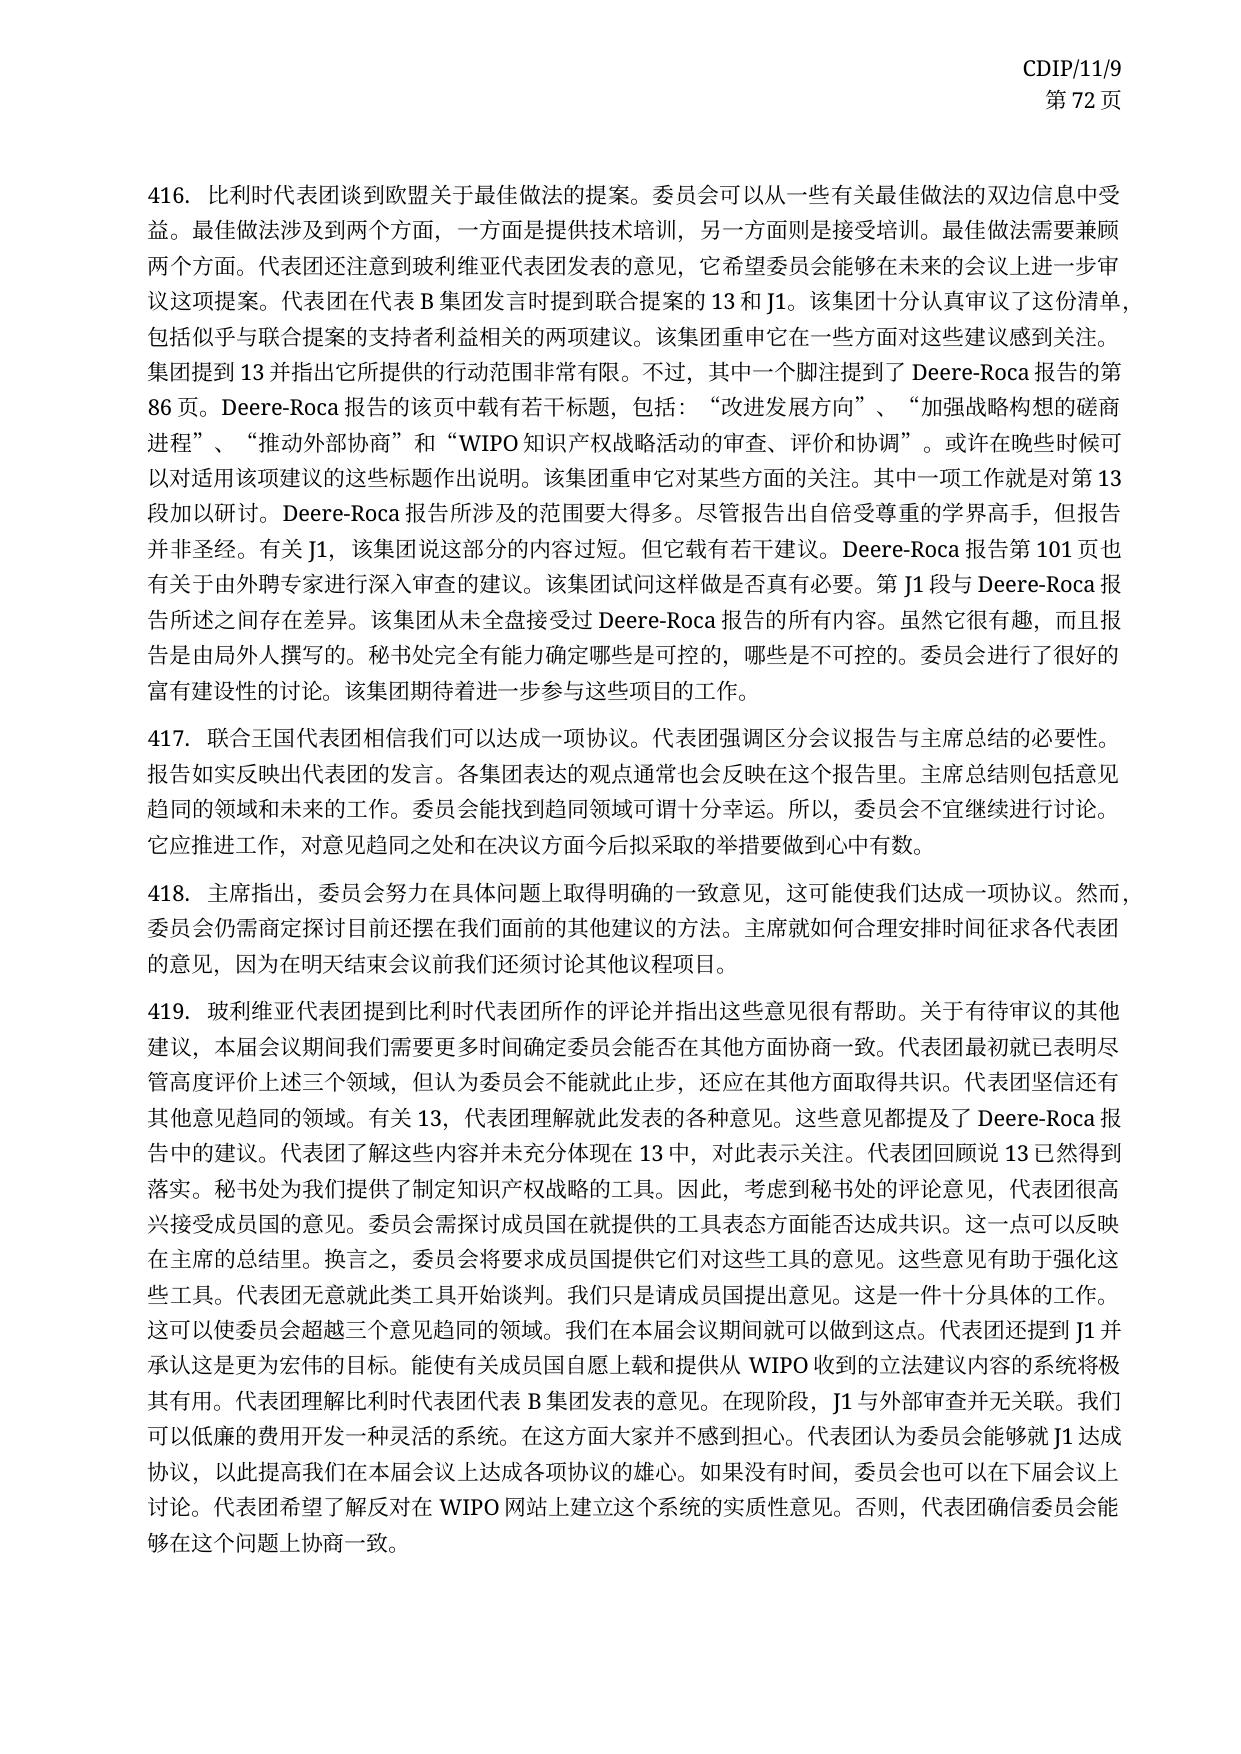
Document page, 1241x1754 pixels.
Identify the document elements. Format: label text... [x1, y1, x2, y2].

list 主席指出，委员会努力在具体问题上取得明确的一致意见，这可能使我们达成一项协议。然而，委员会仍需商定探讨目前还摆在我们面前的其他建议的方法。主席就如何合理安排时间征求各代表团的意见，因为在明天结束会议前我们还须讨论其他议程项目。 [148, 872, 1122, 978]
list 联合王国代表团相信我们可以达成一项协议。代表团强调区分会议报告与主席总结的必要性。报告如实反映出代表团的发言。各集团表达的观点通常也会反映在这个报告里。主席总结则包括意见趋同的领域和未来的工作。委员会能找到趋同领域可谓十分幸运。所以，委员会不宜继续进行讨论。它应推进工作，对意见趋同之处和在决议方面今后拟采取的举措要做到心中有数。 [148, 718, 1122, 859]
list 比利时代表团谈到欧盟关于最佳做法的提案。委员会可以从一些有关最佳做法的双边信息中受益。最佳做法涉及到两个方面，一方面是提供技术培训，另一方面则是接受培训。最佳做法需要兼顾两个方面。代表团还注意到玻利维亚代表团发表的意见，它希望委员会能够在未来的会议上进一步审议这项提案。代表团在代表B集团发言时提到联合提案的13和J1。该集团十分认真审议了这份清单，包括似乎与联合提案的支持者利益相关的两项建议。该集团重申它在一些方面对这些建议感到关注。集团提到13并指出它所提供的行动范围非常有限。不过，其中一个脚注提到了Deere-Roca报告的第86页。Deere-Roca报告的该页中载有若干标题，包括：“改进发展方向”、“加强战略构想的磋商进程”、“推动外部协商”和“WIPO知识产权战略活动的审查、评价和协调”。或许在晚些时候可以对适用该项建议的这些标题作出说明。该集团重申它对某些方面的关注。其中一项工作就是对第13段加以研讨。Deere-Roca报告所涉及的范围要大得多。尽管报告出自倍受尊重的学界高手，但报告并非圣经。有关J1，该集团说这部分的内容过短。但它载有若干建议。Deere-Roca报告第101页也有关于由外聘专家进行深入审查的建议。该集团试问这样做是否真有必要。第J1段与Deere-Roca报告所述之间存在差异。该集团从未全盘接受过Deere-Roca报告的所有内容。虽然它很有趣，而且报告是由局外人撰写的。秘书处完全有能力确定哪些是可控的，哪些是不可控的。委员会进行了很好的富有建设性的讨论。该集团期待着进一步参与这些项目的工作。 [148, 174, 1122, 705]
list 玻利维亚代表团提到比利时代表团所作的评论并指出这些意见很有帮助。关于有待审议的其他建议，本届会议期间我们需要更多时间确定委员会能否在其他方面协商一致。代表团最初就已表明尽管高度评价上述三个领域，但认为委员会不能就此止步，还应在其他方面取得共识。代表团坚信还有其他意见趋同的领域。有关13，代表团理解就此发表的各种意见。这些意见都提及了Deere-Roca报告中的建议。代表团了解这些内容并未充分体现在13中，对此表示关注。代表团回顾说13已然得到落实。秘书处为我们提供了制定知识产权战略的工具。因此，考虑到秘书处的评论意见，代表团很高兴接受成员国的意见。委员会需探讨成员国在就提供的工具表态方面能否达成共识。这一点可以反映在主席的总结里。换言之，委员会将要求成员国提供它们对这些工具的意见。这些意见有助于强化这些工具。代表团无意就此类工具开始谈判。我们只是请成员国提出意见。这是一件十分具体的工作。这可以使委员会超越三个意见趋同的领域。我们在本届会议期间就可以做到这点。代表团还提到J1并承认这是更为宏伟的目标。能使有关成员国自愿上载和提供从WIPO收到的立法建议内容的系统将极其有用。代表团理解比利时代表团代表B集团发表的意见。在现阶段，J1与外部审查并无关联。我们可以低廉的费用开发一种灵活的系统。在这方面大家并不感到担心。代表团认为委员会能够就J1达成协议，以此提高我们在本届会议上达成各项协议的雄心。如果没有时间，委员会也可以在下届会议上讨论。代表团希望了解反对在WIPO网站上建立这个系统的实质性意见。否则，代表团确信委员会能够在这个问题上协商一致。 [148, 991, 1122, 1557]
